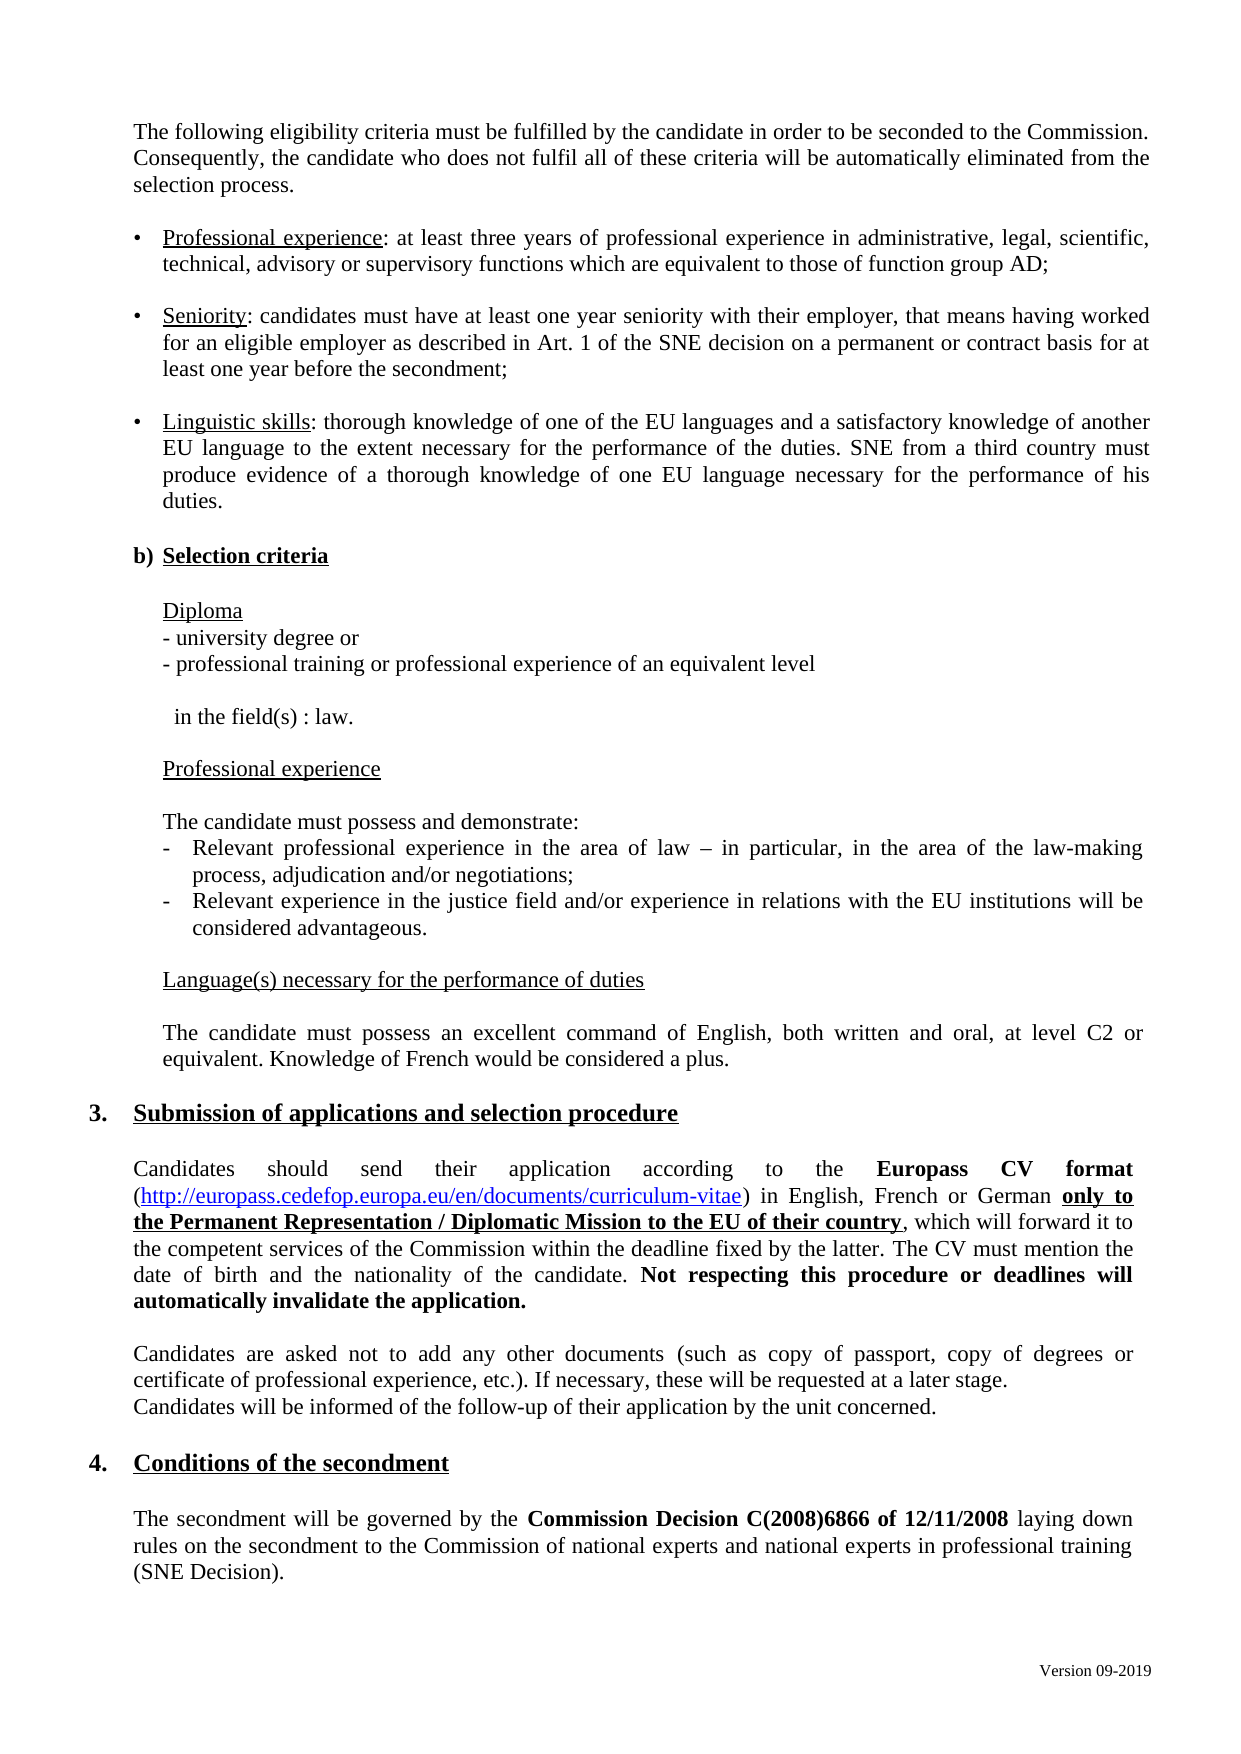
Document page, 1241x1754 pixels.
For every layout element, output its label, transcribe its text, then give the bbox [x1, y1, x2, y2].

text Diploma [162, 597, 1145, 624]
text • Professional experience: at least three years of professional experience in administrative, legal, scientific, technical, advisory or supervisory functions which are equivalent to those of function group AD; [133, 223, 1152, 276]
text Professional experience [162, 755, 1145, 782]
text The candidate must possess an excellent command of English, both written and oral, at level C2 or equivalent. Knowledge of French would be considered a plus. [162, 1019, 1145, 1072]
text Candidates are asked not to add any other documents (such as copy of passport, copy of degrees or certificate of professional experience, etc.). If necessary, these will be requested at a later stage. [133, 1340, 1135, 1393]
text The secondment will be governed by the Commission Decision C(2008)6866 of 12/11/2008 laying down rules on the secondment to the Commission of national experts and national experts in professional training (SNE Decision). [133, 1505, 1133, 1584]
text - professional training or professional experience of an equivalent level [162, 650, 1014, 676]
text Candidates will be informed of the follow-up of their application by the unit concerned. [133, 1393, 1152, 1419]
list Relevant professional experience in the area of law – in particular, in the area of the law-making process, adjudication and/or negotiations; [162, 834, 1145, 887]
list Relevant experience in the justice field and/or experience in relations with the EU institutions will be considered advantageous. [162, 887, 1145, 940]
text The following eligibility criteria must be fulfilled by the candidate in order to be seconded to the Commission. Consequently, the candidate who does not fulfil all of these criteria will be automatically eliminated from the selection process. [133, 118, 1152, 197]
text Language(s) necessary for the performance of duties [162, 966, 1145, 993]
text Candidates should send their application according to the Europass CV format (http://europass.cedefop.europa.eu/en/documents/curriculum-vitae) in English, French or German only to the Permanent Representation / Diplomatic Mission to the EU of their country, which will forward it to the competent services of the Commission within the deadline fixed by the latter. The CV must mention the date of birth and the nationality of the candidate. Not respecting this procedure or deadlines will automatically invalidate the application. [133, 1156, 1133, 1314]
text • Linguistic skills: thorough knowledge of one of the EU languages and a satisfactory knowledge of another EU language to the extent necessary for the performance of the duties. SNE from a third country must produce evidence of a thorough knowledge of one EU language necessary for the performance of his duties. [133, 408, 1152, 513]
text 3. Submission of applications and selection procedure [89, 1098, 1152, 1127]
text - university degree or [162, 624, 1014, 650]
text The candidate must possess and demonstrate: [162, 808, 1145, 834]
text b) Selection criteria [133, 542, 1014, 568]
text 4. Conditions of the secondment [89, 1448, 1152, 1477]
text in the field(s) : law. [162, 703, 1145, 729]
text • Seniority: candidates must have at least one year seniority with their employer, that means having worked for an eligible employer as described in Art. 1 of the SNE decision on a permanent or contract basis for at least one year before the secondment; [133, 303, 1152, 382]
